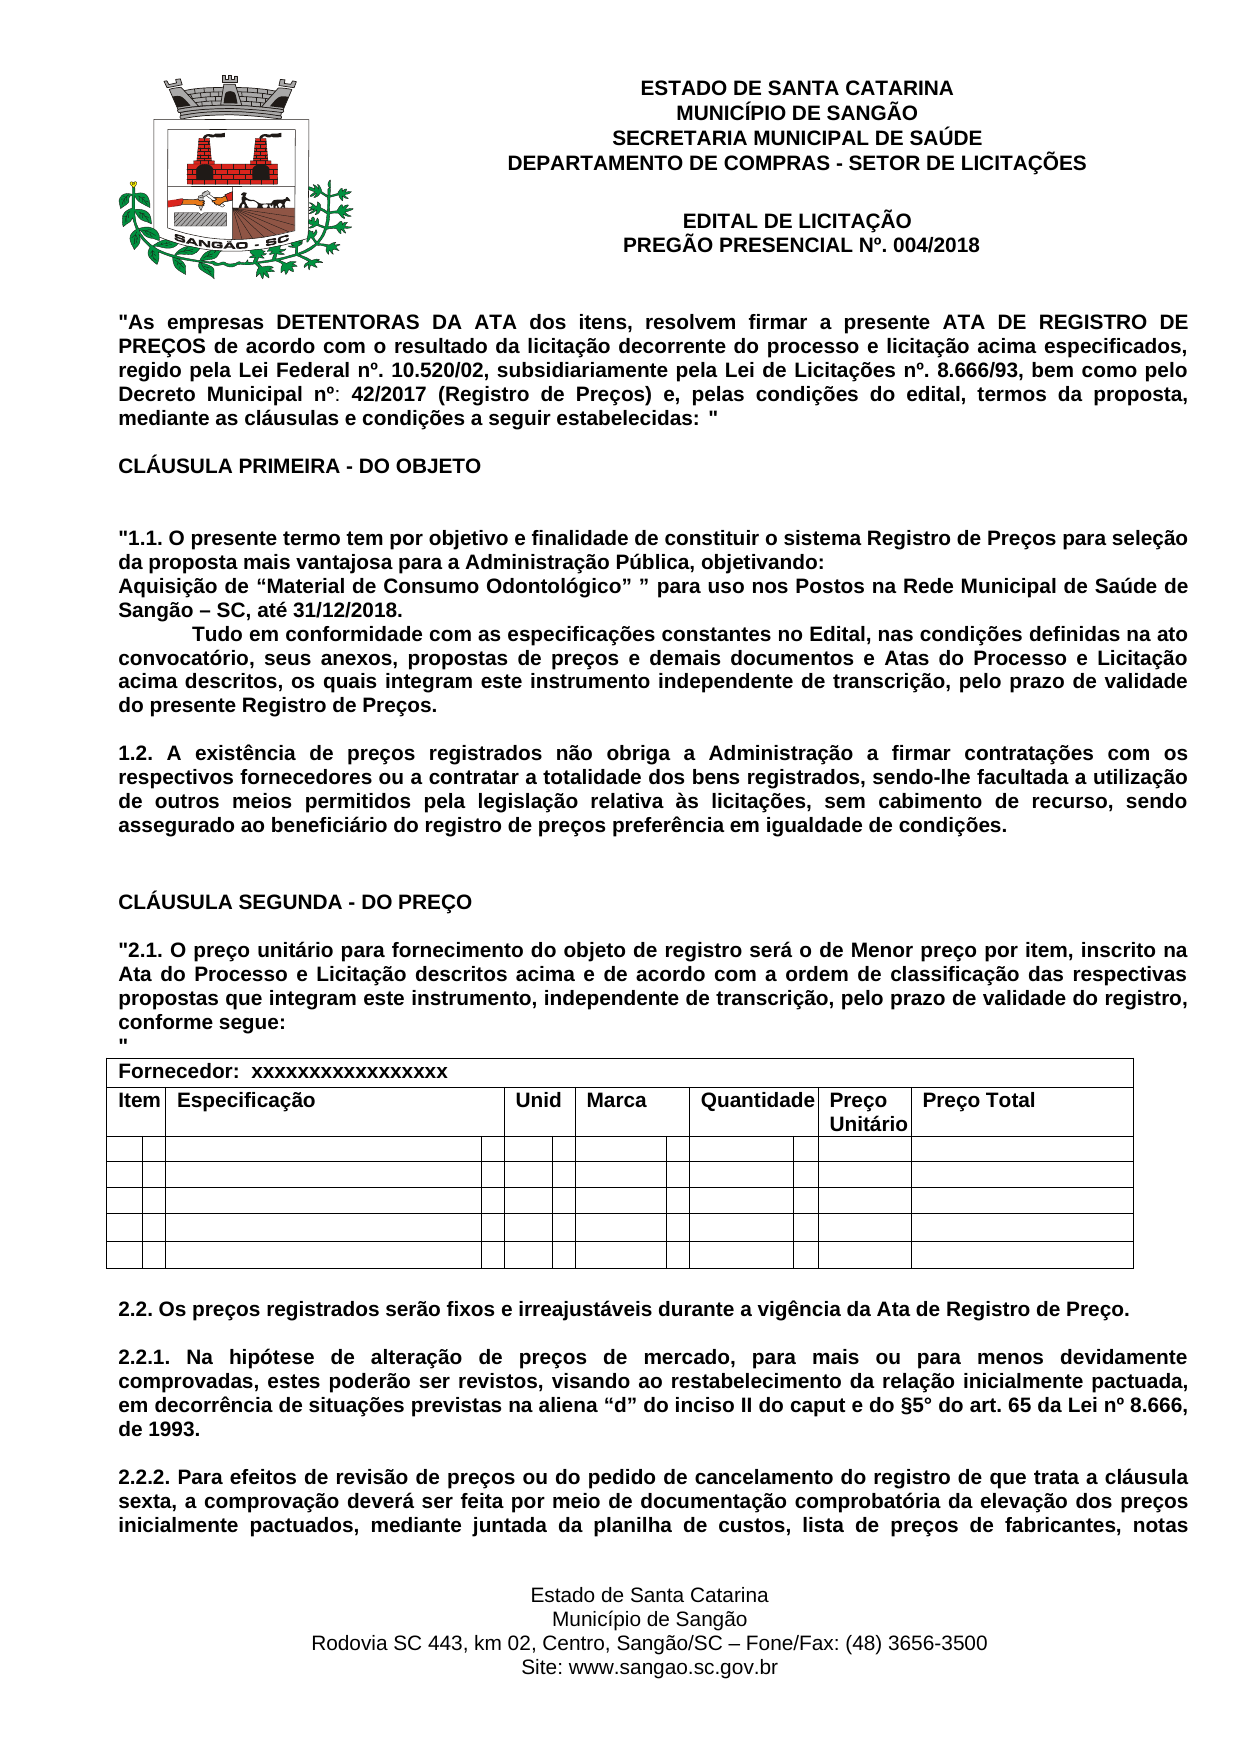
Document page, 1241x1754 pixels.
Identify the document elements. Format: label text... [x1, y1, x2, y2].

table_cell [143, 1162, 165, 1187]
table_cell [912, 1242, 1133, 1267]
table_cell [667, 1188, 689, 1213]
table_cell [794, 1242, 818, 1267]
table_cell [819, 1214, 911, 1241]
table_cell [576, 1137, 666, 1161]
table_cell [553, 1137, 575, 1161]
table_cell [667, 1214, 689, 1241]
table_cell [143, 1188, 165, 1213]
table_cell [553, 1214, 575, 1241]
table_cell [505, 1214, 552, 1241]
table_cell [107, 1188, 142, 1213]
table_cell [166, 1214, 481, 1241]
table_cell [166, 1242, 481, 1267]
text 2.2. Os preços registrados serão fixos e irreajustáveis durante a vigência da Ata de Registro de Preço. [118, 1297, 1189, 1321]
text "2.1. O preço unitário para fornecimento do objeto de registro será o de Menor preço por item, inscrito na Ata do Processo e Licitação descritos acima e de acordo com a ordem de classificação das respectivas propostas que integram este instrumento, independente de transcrição, pelo prazo de validade do registro, conforme segue: [118, 938, 1189, 1033]
table_cell [482, 1214, 504, 1241]
table_cell [482, 1162, 504, 1187]
table_cell [576, 1162, 666, 1187]
table_cell [794, 1137, 818, 1161]
table_cell Marca [576, 1088, 689, 1136]
table_cell Preço Unitário [819, 1088, 911, 1136]
table_cell [482, 1242, 504, 1267]
text CLÁUSULA SEGUNDA - DO PREÇO [118, 890, 1189, 938]
table_cell [166, 1188, 481, 1213]
text "1.1. O presente termo tem por objetivo e finalidade de constituir o sistema Registro de Preços para seleção da proposta mais vantajosa para a Administração Pública, objetivando: [118, 526, 1189, 573]
table_cell [143, 1137, 165, 1161]
table_cell [166, 1137, 481, 1161]
table_cell [576, 1242, 666, 1267]
table_cell [107, 1137, 142, 1161]
table_cell [166, 1162, 481, 1187]
table_cell [794, 1188, 818, 1213]
text Aquisição de “Material de Consumo Odontológico” ” para uso nos Postos na Rede Municipal de Saúde de Sangão – SC, até 31/12/2018. [118, 573, 1189, 621]
table_cell [576, 1214, 666, 1241]
table_cell Unid [505, 1088, 575, 1136]
table_cell [482, 1188, 504, 1213]
table_cell [819, 1188, 911, 1213]
table_cell [819, 1242, 911, 1267]
table_header Fornecedor: xxxxxxxxxxxxxxxxx [107, 1059, 1133, 1087]
table_cell [912, 1188, 1133, 1213]
table_cell Especificação [166, 1088, 504, 1136]
text 2.2.1. Na hipótese de alteração de preços de mercado, para mais ou para menos devidamente comprovadas, estes poderão ser revistos, visando ao restabelecimento da relação inicialmente pactuada, em decorrência de situações previstas na aliena “d” do inciso II do caput e do §5° do art. 65 da Lei nº 8.666, de 1993. [118, 1345, 1189, 1441]
table_cell [107, 1242, 142, 1267]
table_cell Quantidade [690, 1088, 818, 1136]
text " [118, 1033, 1189, 1057]
table_cell [553, 1162, 575, 1187]
text "As empresas DETENTORAS DA ATA dos itens, resolvem firmar a presente ATA DE REGISTRO DE PREÇOS de acordo com o resultado da licitação decorrente do processo e licitação acima especificados, regido pela Lei Federal nº. 10.520/02, subsidiariamente pela Lei de Licitações nº. 8.666/93, bem como pelo Decreto Municipal nº: 42/2017 (Registro de Preços) e, pelas condições do edital, termos da proposta, mediante as cláusulas e condições a seguir estabelecidas: " [118, 310, 1189, 430]
table_cell Preço Total [912, 1088, 1133, 1136]
table_cell [667, 1137, 689, 1161]
table_cell [667, 1162, 689, 1187]
table_cell [505, 1188, 552, 1213]
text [118, 1465, 1189, 1537]
table_cell [690, 1188, 793, 1213]
table_cell [690, 1214, 793, 1241]
table_cell [690, 1162, 793, 1187]
table_cell [553, 1242, 575, 1267]
table_cell [505, 1162, 552, 1187]
table_cell [553, 1188, 575, 1213]
table_cell [912, 1162, 1133, 1187]
table_cell [505, 1242, 552, 1267]
table_cell [912, 1214, 1133, 1241]
table_cell [107, 1214, 142, 1241]
table_cell [143, 1242, 165, 1267]
table_cell [107, 1162, 142, 1187]
table_cell [690, 1137, 793, 1161]
text 1.2. A existência de preços registrados não obriga a Administração a firmar contratações com os respectivos fornecedores ou a contratar a totalidade dos bens registrados, sendo-lhe facultada a utilização de outros meios permitidos pela legislação relativa às licitações, sem cabimento de recurso, sendo assegurado ao beneficiário do registro de preços preferência em igualdade de condições. [118, 741, 1189, 861]
table_cell [690, 1242, 793, 1267]
table_cell [794, 1162, 818, 1187]
table_cell [912, 1137, 1133, 1161]
table_cell [819, 1162, 911, 1187]
table_cell [482, 1137, 504, 1161]
text CLÁUSULA PRIMEIRA - DO OBJETO [118, 454, 1189, 526]
table_cell [794, 1214, 818, 1241]
table_cell [143, 1214, 165, 1241]
table_cell [819, 1137, 911, 1161]
table_cell [505, 1137, 552, 1161]
table_cell [576, 1188, 666, 1213]
table_cell [667, 1242, 689, 1267]
text Tudo em conformidade com as especificações constantes no Edital, nas condições definidas na ato convocatório, seus anexos, propostas de preços e demais documentos e Atas do Processo e Licitação acima descritos, os quais integram este instrumento independente de transcrição, pelo prazo de validade do presente Registro de Preços. [118, 621, 1189, 717]
table_cell Item [107, 1088, 165, 1136]
